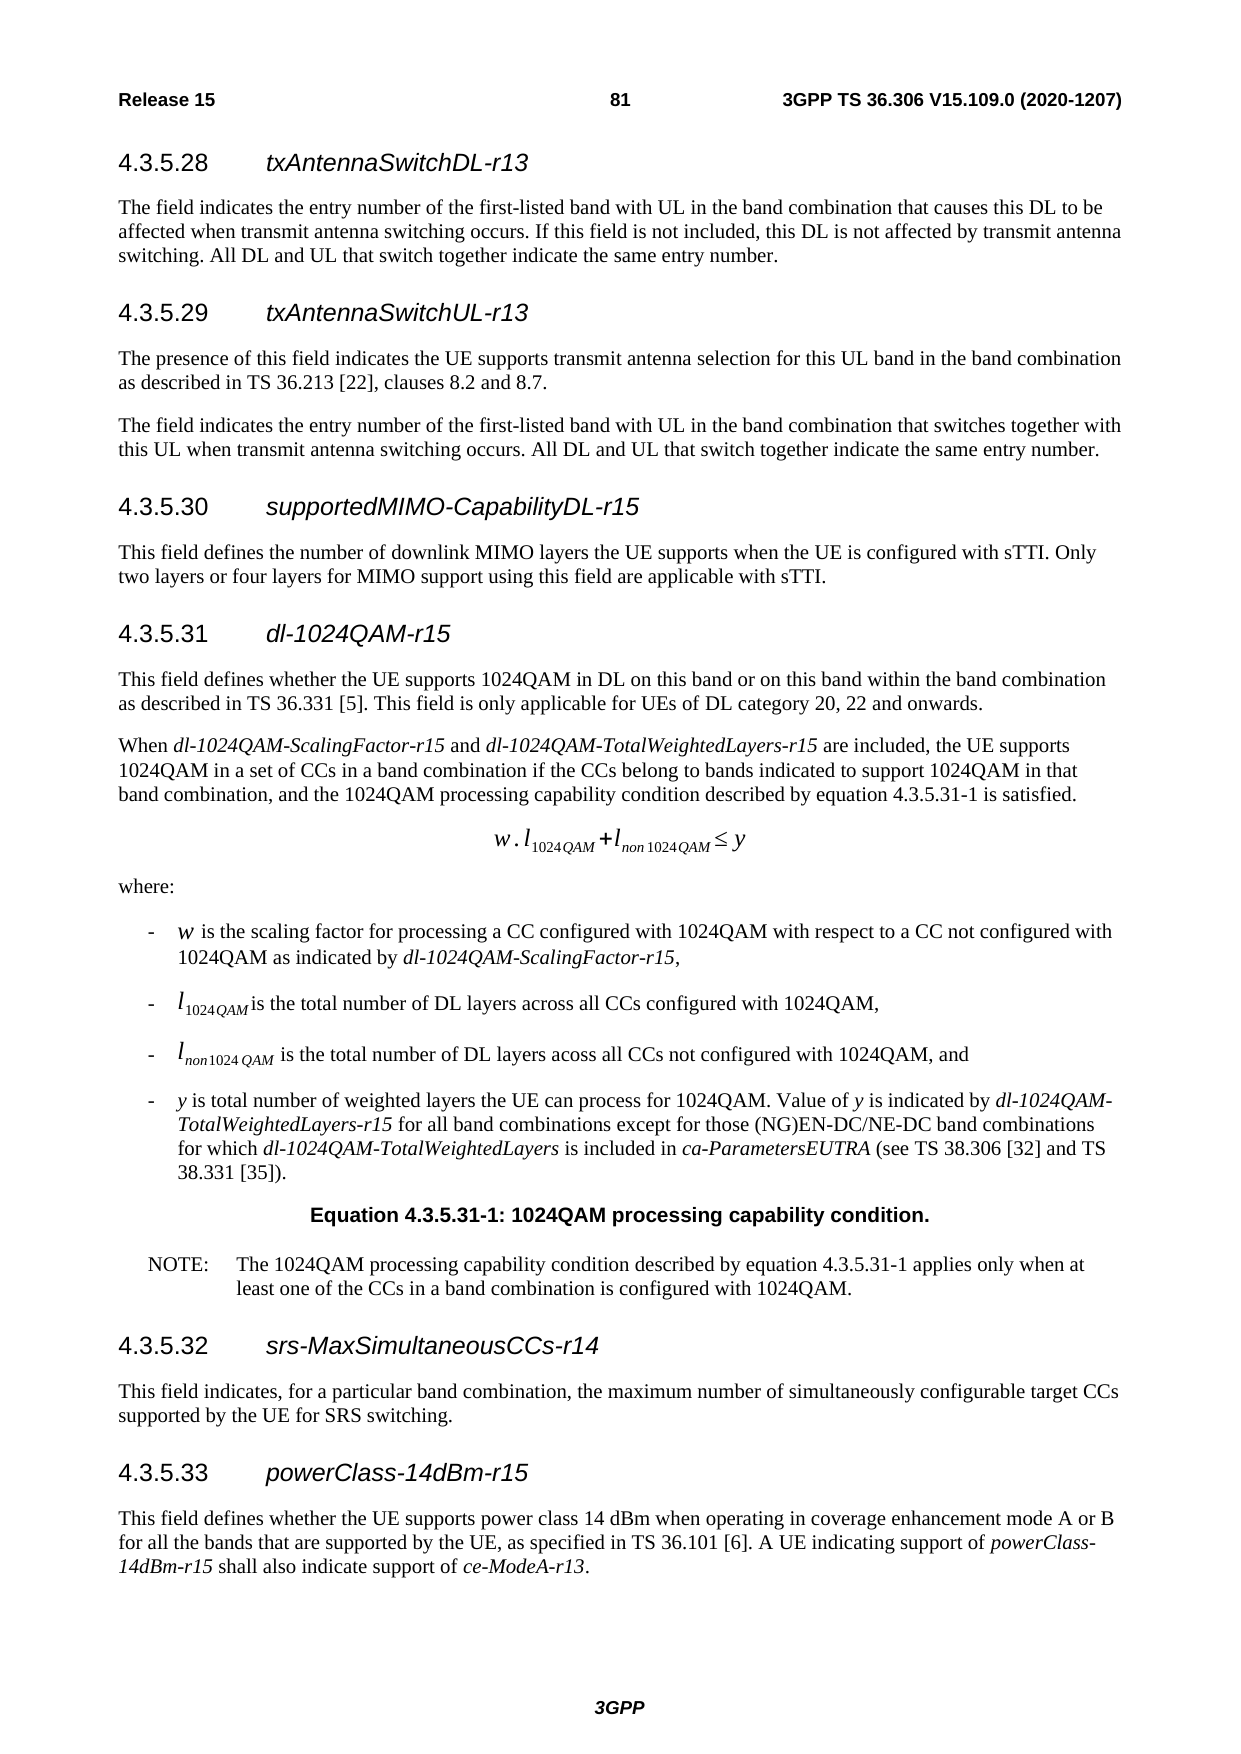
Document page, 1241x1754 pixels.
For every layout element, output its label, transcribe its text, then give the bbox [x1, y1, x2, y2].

text The presence of this field indicates the UE supports transmit antenna selection for this UL band in the band combination as described in TS 36.213 [22], clauses 8.2 and 8.7. [118, 346, 1122, 394]
subtitle 4.3.5.30 supportedMIMO-CapabilityDL-r15 [118, 492, 1122, 521]
text NOTE: The 1024QAM processing capability condition described by equation 4.3.5.31-1 applies only when at least one of the CCs in a band combination is configured with 1024QAM. [148, 1252, 1122, 1300]
text where: [118, 874, 1122, 898]
text The field indicates the entry number of the first-listed band with UL in the band combination that causes this DL to be affected when transmit antenna switching occurs. If this field is not included, this DL is not affected by transmit antenna switching. All DL and UL that switch together indicate the same entry number. [118, 195, 1122, 267]
subtitle 4.3.5.33 powerClass-14dBm-r15 [118, 1458, 1122, 1487]
subtitle 4.3.5.29 txAntennaSwitchUL-r13 [118, 298, 1122, 327]
text - is the total number of DL layers across all CCs configured with 1024QAM, [148, 988, 1122, 1019]
text This field defines whether the UE supports 1024QAM in DL on this band or on this band within the band combination as described in TS 36.331 [5]. This field is only applicable for UEs of DL category 20, 22 and onwards. [118, 667, 1122, 715]
text When dl-1024QAM-ScalingFactor-r15 and dl-1024QAM-TotalWeightedLayers-r15 are included, the UE supports 1024QAM in a set of CCs in a band combination if the CCs belong to bands indicated to support 1024QAM in that band combination, and the 1024QAM processing capability condition described by equation 4.3.5.31-1 is satisfied. [118, 733, 1122, 806]
text Equation 4.3.5.31-1: 1024QAM processing capability condition. [118, 1203, 1122, 1227]
text - is the total number of DL layers acoss all CCs not configured with 1024QAM, and [148, 1038, 1122, 1069]
text This field indicates, for a particular band combination, the maximum number of simultaneously configurable target CCs supported by the UE for SRS switching. [118, 1379, 1122, 1427]
text This field defines whether the UE supports power class 14 dBm when operating in coverage enhancement mode A or B for all the bands that are supported by the UE, as specified in TS 36.101 [6]. A UE indicating support of powerClass-14dBm-r15 shall also indicate support of ce-ModeA-r13. [118, 1506, 1122, 1578]
text - y is total number of weighted layers the UE can process for 1024QAM. Value of y is indicated by dl-1024QAM-TotalWeightedLayers-r15 for all band combinations except for those (NG)EN-DC/NE-DC band combinations for which dl-1024QAM-TotalWeightedLayers is included in ca-ParametersEUTRA (see TS 38.306 [32] and TS 38.331 [35]). [148, 1088, 1122, 1184]
text The field indicates the entry number of the first-listed band with UL in the band combination that switches together with this UL when transmit antenna switching occurs. All DL and UL that switch together indicate the same entry number. [118, 413, 1122, 461]
text - is the scaling factor for processing a CC configured with 1024QAM with respect to a CC not configured with 1024QAM as indicated by dl-1024QAM-ScalingFactor-r15, [148, 917, 1122, 969]
subtitle 4.3.5.31 dl-1024QAM-r15 [118, 619, 1122, 648]
text This field defines the number of downlink MIMO layers the UE supports when the UE is configured with sTTI. Only two layers or four layers for MIMO support using this field are applicable with sTTI. [118, 540, 1122, 588]
subtitle 4.3.5.28 txAntennaSwitchDL-r13 [118, 147, 1122, 176]
subtitle 4.3.5.32 srs-MaxSimultaneousCCs-r14 [118, 1331, 1122, 1360]
